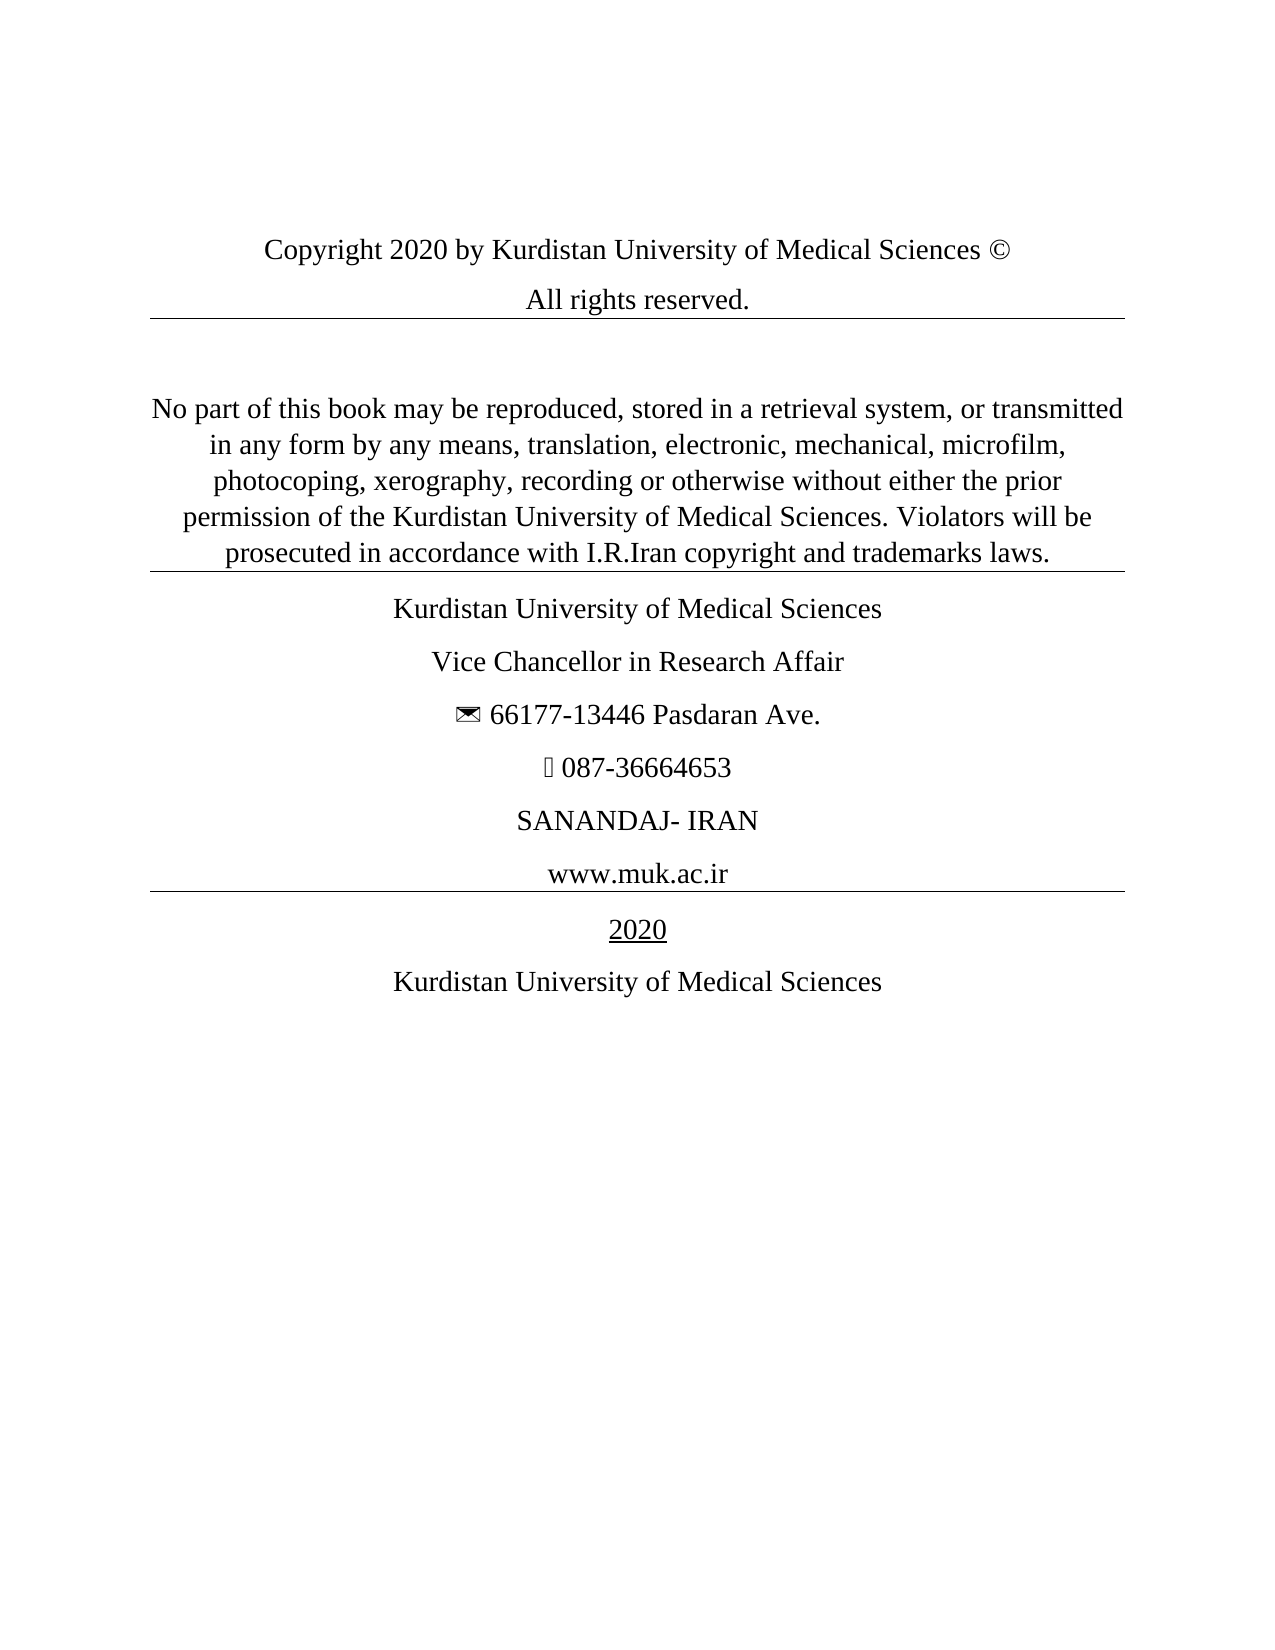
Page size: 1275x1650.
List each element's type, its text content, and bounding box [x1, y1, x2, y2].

text SANANDAJ- IRAN [150, 803, 1125, 837]
text www.muk.ac.ir [150, 856, 1125, 891]
text 66177-13446 Pasdaran Ave. [150, 697, 1125, 731]
text Kurdistan University of Medical Sciences [150, 592, 1125, 625]
text Kurdistan University of Medical Sciences [150, 964, 1125, 998]
text 087-36664653 [150, 750, 1125, 784]
text Vice Chancellor in Research Affair [150, 644, 1125, 678]
text 2020 [150, 912, 1125, 945]
text © Copyright 2020 by Kurdistan University of Medical Sciences [150, 232, 1125, 266]
text All rights reserved. [150, 282, 1125, 318]
text No part of this book may be reproduced, stored in a retrieval system, or transmitted in any form by any means, translation, electronic, mechanical, microfilm, photocoping, xerography, recording or otherwise without either the prior permission of the Kurdistan University of Medical Sciences. Violators will be prosecuted in accordance with i.r.iran copyright and trademarks laws. [150, 391, 1125, 571]
